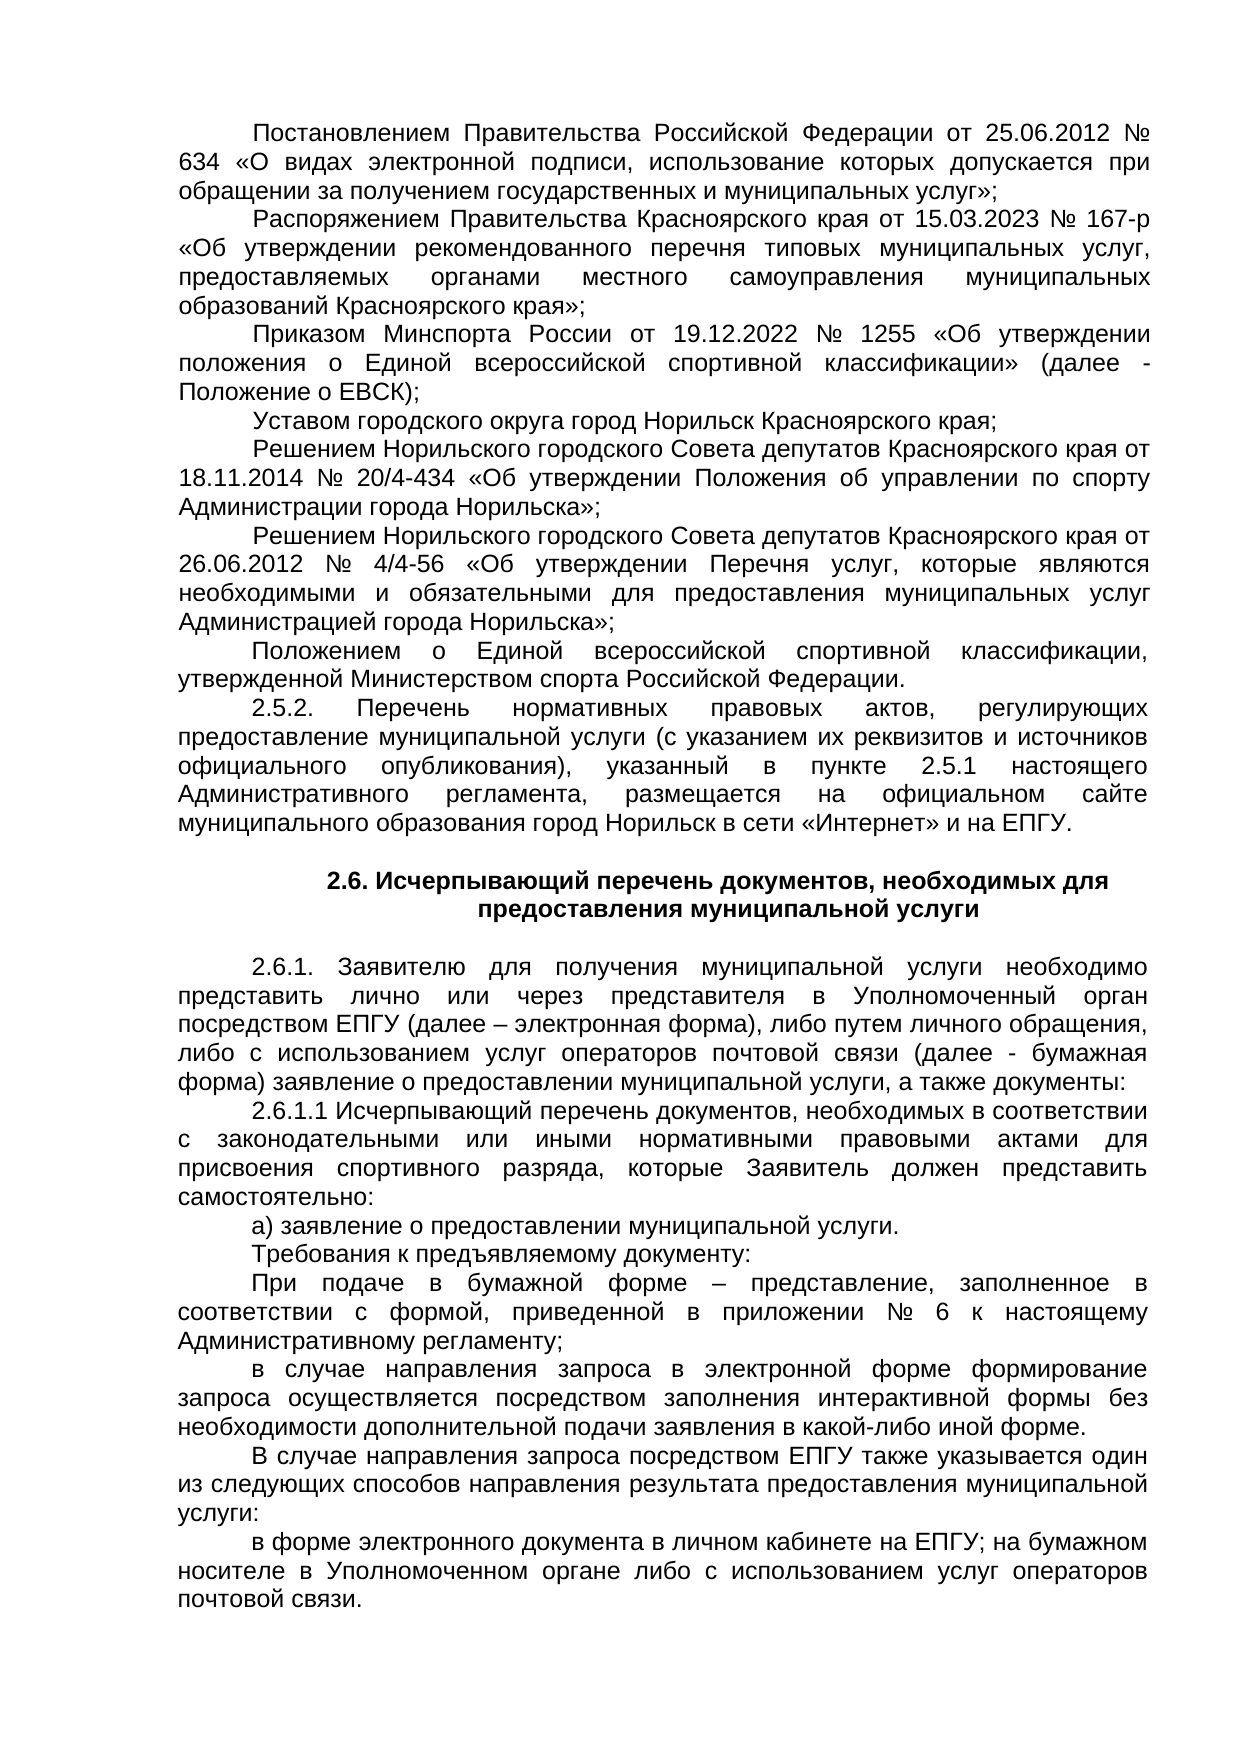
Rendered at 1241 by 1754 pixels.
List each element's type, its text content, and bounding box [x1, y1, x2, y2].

text в форме электронного документа в личном кабинете на ЕПГУ; на бумажном носителе в Уполномоченном органе либо с использованием услуг операторов почтовой связи. [177, 1527, 1149, 1613]
text Решением Норильского городского Совета депутатов Красноярского края от 18.11.2014 № 20/4-434 «Об утверждении Положения об управлении по спорту Администрации города Норильска»; [178, 434, 1152, 521]
text 2.6. Исчерпывающий перечень документов, необходимых для предоставления муниципальной услуги [284, 866, 1152, 923]
text а) заявление о предоставлении муниципальной услуги. [177, 1211, 1152, 1239]
text 2.5.2. Перечень нормативных правовых актов, регулирующих предоставление муниципальной услуги (с указанием их реквизитов и источников официального опубликования), указанный в пункте 2.5.1 настоящего Административного регламента, размещается на официальном сайте муниципального образования город Норильск в сети «Интернет» и на ЕПГУ. [178, 693, 1149, 837]
text 2.6.1.1 Исчерпывающий перечень документов, необходимых в соответствии с законодательными или иными нормативными правовыми актами для присвоения спортивного разряда, которые Заявитель должен представить самостоятельно: [178, 1096, 1149, 1211]
text Уставом городского округа город Норильск Красноярского края; [178, 406, 1152, 434]
text 2.6.1. Заявителю для получения муниципальной услуги необходимо представить лично или через представителя в Уполномоченный орган посредством ЕПГУ (далее – электронная форма), либо путем личного обращения, либо с использованием услуг операторов почтовой связи (далее - бумажная форма) заявление о предоставлении муниципальной услуги, а также документы: [178, 952, 1149, 1096]
text Решением Норильского городского Совета депутатов Красноярского края от 26.06.2012 № 4/4-56 «Об утверждении Перечня услуг, которые являются необходимыми и обязательными для предоставления муниципальных услуг Администрацией города Норильска»; [178, 521, 1152, 636]
text Постановлением Правительства Российской Федерации от 25.06.2012 № 634 «О видах электронной подписи, использование которых допускается при обращении за получением государственных и муниципальных услуг»; [178, 118, 1152, 204]
text Приказом Минспорта России от 19.12.2022 № 1255 «Об утверждении положения о Единой всероссийской спортивной классификации» (далее - Положение о ЕВСК); [178, 319, 1152, 406]
text При подаче в бумажной форме – представление, заполненное в соответствии с формой, приведенной в приложении № 6 к настоящему Административному регламенту; [177, 1268, 1149, 1354]
text Распоряжением Правительства Красноярского края от 15.03.2023 № 167-р «Об утверждении рекомендованного перечня типовых муниципальных услуг, предоставляемых органами местного самоуправления муниципальных образований Красноярского края»; [178, 204, 1152, 319]
text Требования к предъявляемому документу: [177, 1239, 1152, 1268]
text Положением о Единой всероссийской спортивной классификации, утвержденной Министерством спорта Российской Федерации. [178, 636, 1149, 693]
text в случае направления запроса в электронной форме формирование запроса осуществляется посредством заполнения интерактивной формы без необходимости дополнительной подачи заявления в какой-либо иной форме. [177, 1354, 1149, 1441]
text В случае направления запроса посредством ЕПГУ также указывается один из следующих способов направления результата предоставления муниципальной услуги: [177, 1441, 1149, 1527]
